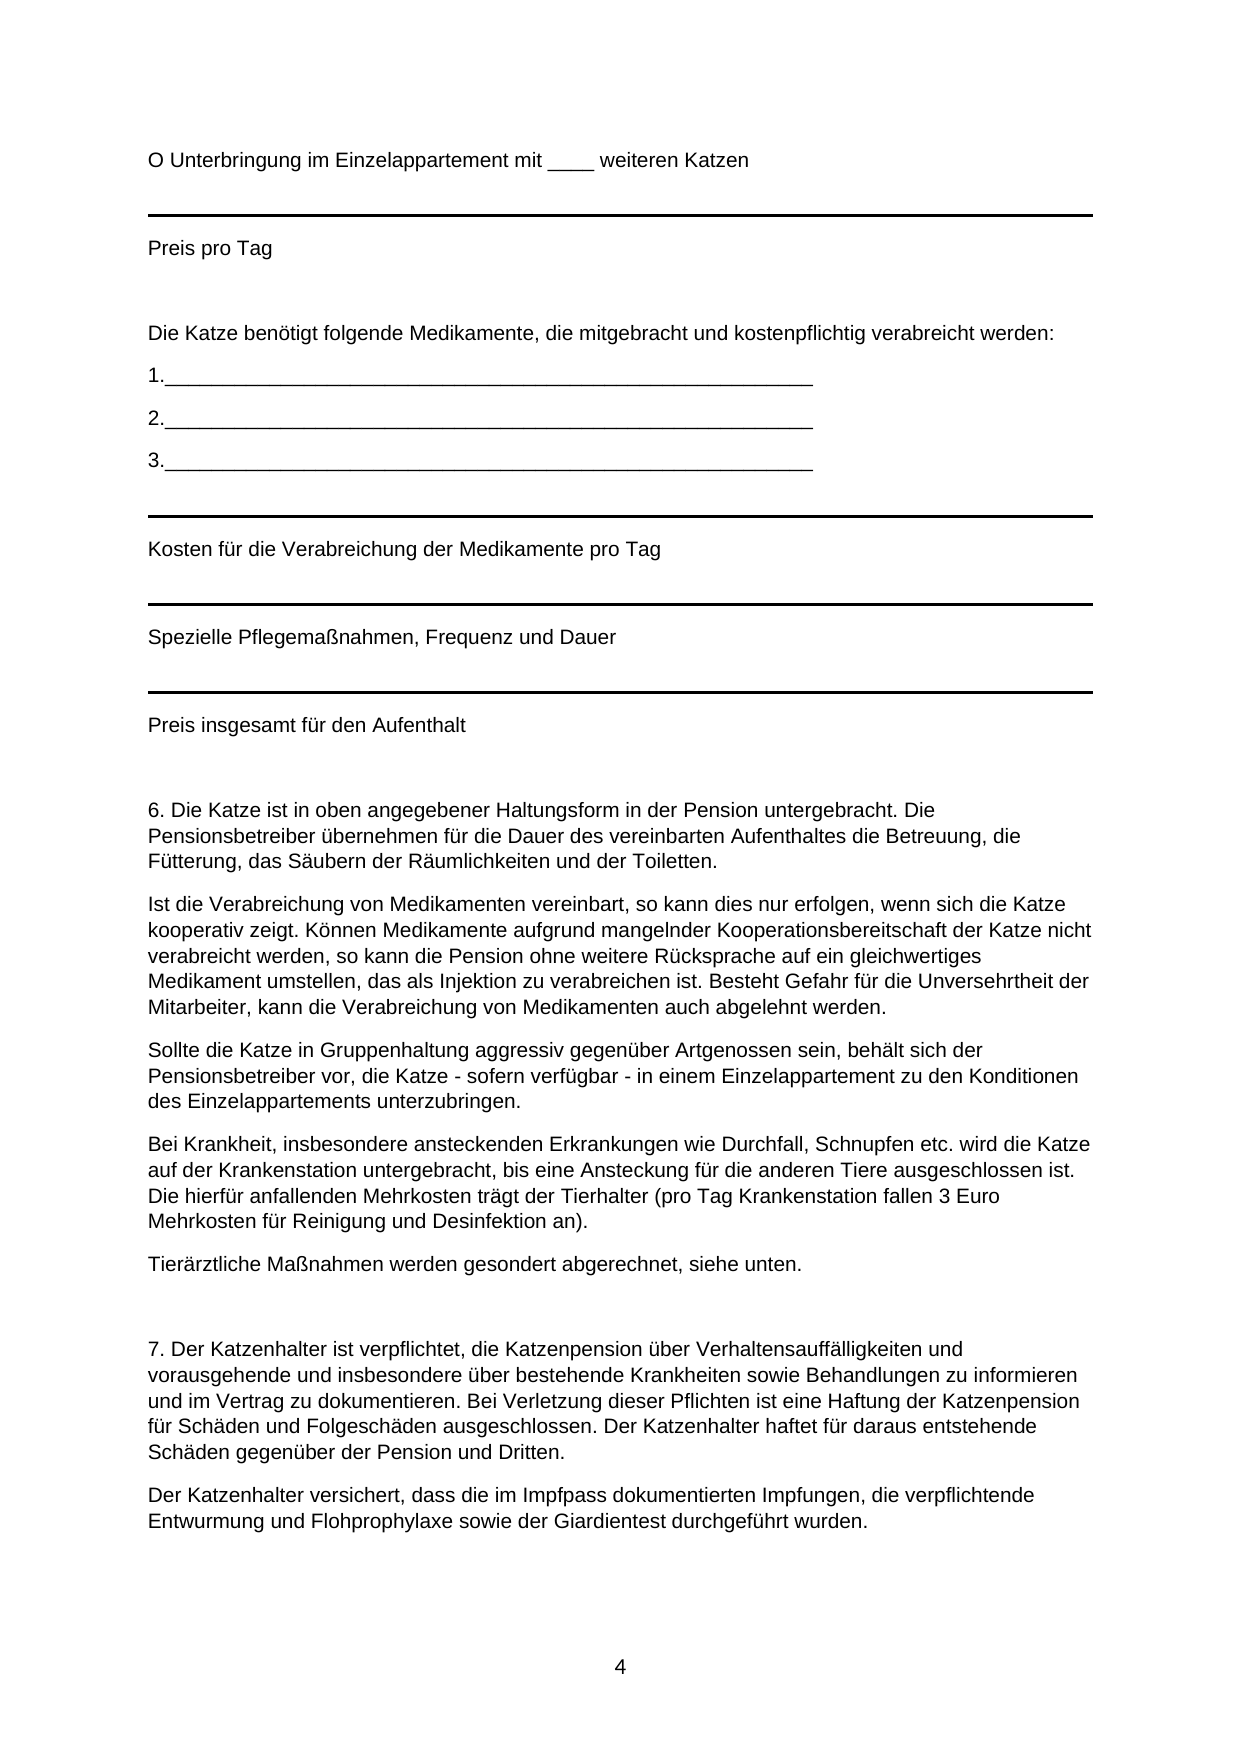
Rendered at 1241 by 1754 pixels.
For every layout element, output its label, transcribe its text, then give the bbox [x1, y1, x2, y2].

text O Unterbringung im Einzelappartement mit ____ weiteren Katzen [148, 148, 1093, 172]
text Der Katzenhalter versichert, dass die im Impfpass dokumentierten Impfungen, die verpflichtende Entwurmung und Flohprophylaxe sowie der Giardientest durchgeführt wurden. [148, 1483, 1093, 1532]
text 3.________________________________________________________ [148, 448, 1093, 472]
text 2.________________________________________________________ [148, 406, 1093, 430]
text Tierärztliche Maßnahmen werden gesondert abgerechnet, siehe unten. [148, 1252, 1093, 1276]
text 1.________________________________________________________ [148, 363, 1093, 387]
text Spezielle Pflegemaßnahmen, Frequenz und Dauer [148, 624, 1093, 648]
text 6. Die Katze ist in oben angegebener Haltungsform in der Pension untergebracht. Die Pensionsbetreiber übernehmen für die Dauer des vereinbarten Aufenthaltes die Betreuung, die Fütterung, das Säubern der Räumlichkeiten und der Toiletten. [148, 798, 1093, 873]
text 7. Der Katzenhalter ist verpflichtet, die Katzenpension über Verhaltensauffälligkeiten und vorausgehende und insbesondere über bestehende Krankheiten sowie Behandlungen zu informieren und im Vertrag zu dokumentieren. Bei Verletzung dieser Pflichten ist eine Haftung der Katzenpension für Schäden und Folgeschäden ausgeschlossen. Der Katzenhalter haftet für daraus entstehende Schäden gegenüber der Pension und Dritten. [148, 1337, 1093, 1464]
text Preis pro Tag [148, 236, 1093, 260]
text Kosten für die Verabreichung der Medikamente pro Tag [148, 536, 1093, 560]
text Die Katze benötigt folgende Medikamente, die mitgebracht und kostenpflichtig verabreicht werden: [148, 321, 1093, 345]
text Bei Krankheit, insbesondere ansteckenden Erkrankungen wie Durchfall, Schnupfen etc. wird die Katze auf der Krankenstation untergebracht, bis eine Ansteckung für die anderen Tiere ausgeschlossen ist. Die hierfür anfallenden Mehrkosten trägt der Tierhalter (pro Tag Krankenstation fallen 3 Euro Mehrkosten für Reinigung und Desinfektion an). [148, 1132, 1093, 1233]
text Preis insgesamt für den Aufenthalt [148, 713, 1093, 737]
text Ist die Verabreichung von Medikamenten vereinbart, so kann dies nur erfolgen, wenn sich die Katze kooperativ zeigt. Können Medikamente aufgrund mangelnder Kooperationsbereitschaft der Katze nicht verabreicht werden, so kann die Pension ohne weitere Rücksprache auf ein gleichwertiges Medikament umstellen, das als Injektion zu verabreichen ist. Besteht Gefahr für die Unversehrtheit der Mitarbeiter, kann die Verabreichung von Medikamenten auch abgelehnt werden. [148, 892, 1093, 1019]
text Sollte die Katze in Gruppenhaltung aggressiv gegenüber Artgenossen sein, behält sich der Pensionsbetreiber vor, die Katze - sofern verfügbar - in einem Einzelappartement zu den Konditionen des Einzelappartements unterzubringen. [148, 1038, 1093, 1113]
